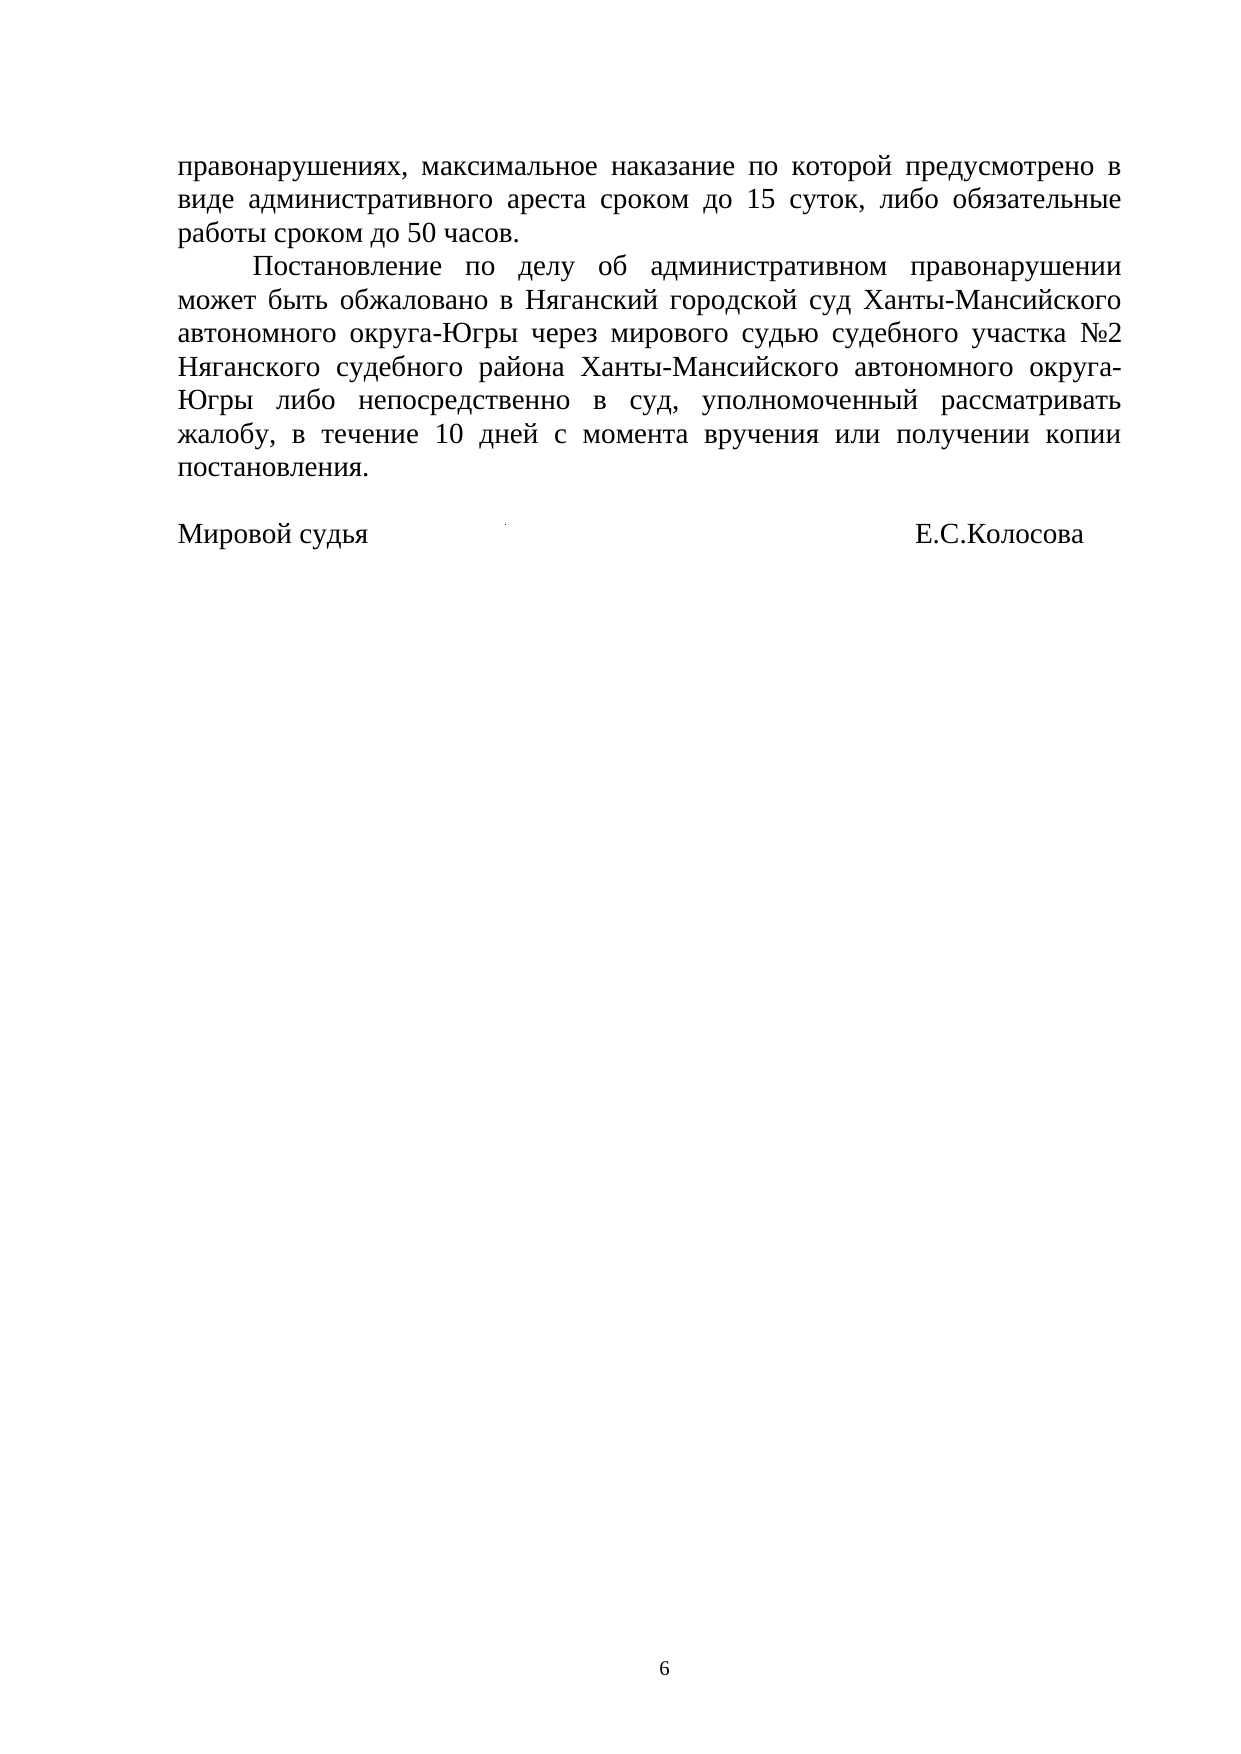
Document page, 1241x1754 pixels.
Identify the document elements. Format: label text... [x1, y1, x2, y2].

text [177, 148, 1122, 248]
text Постановление по делу об административном правонарушении может быть обжаловано в Няганский городской суд Ханты-Мансийского автономного округа-Югры через мирового судью судебного участка №2 Няганского судебного района Ханты-Мансийского автономного округа-Югры либо непосредственно в суд, уполномоченный рассматривать жалобу, в течение 10 дней с момента вручения или получении копии постановления. [177, 248, 1122, 483]
text Мировой судья Е.С.Колосова [177, 517, 1152, 550]
